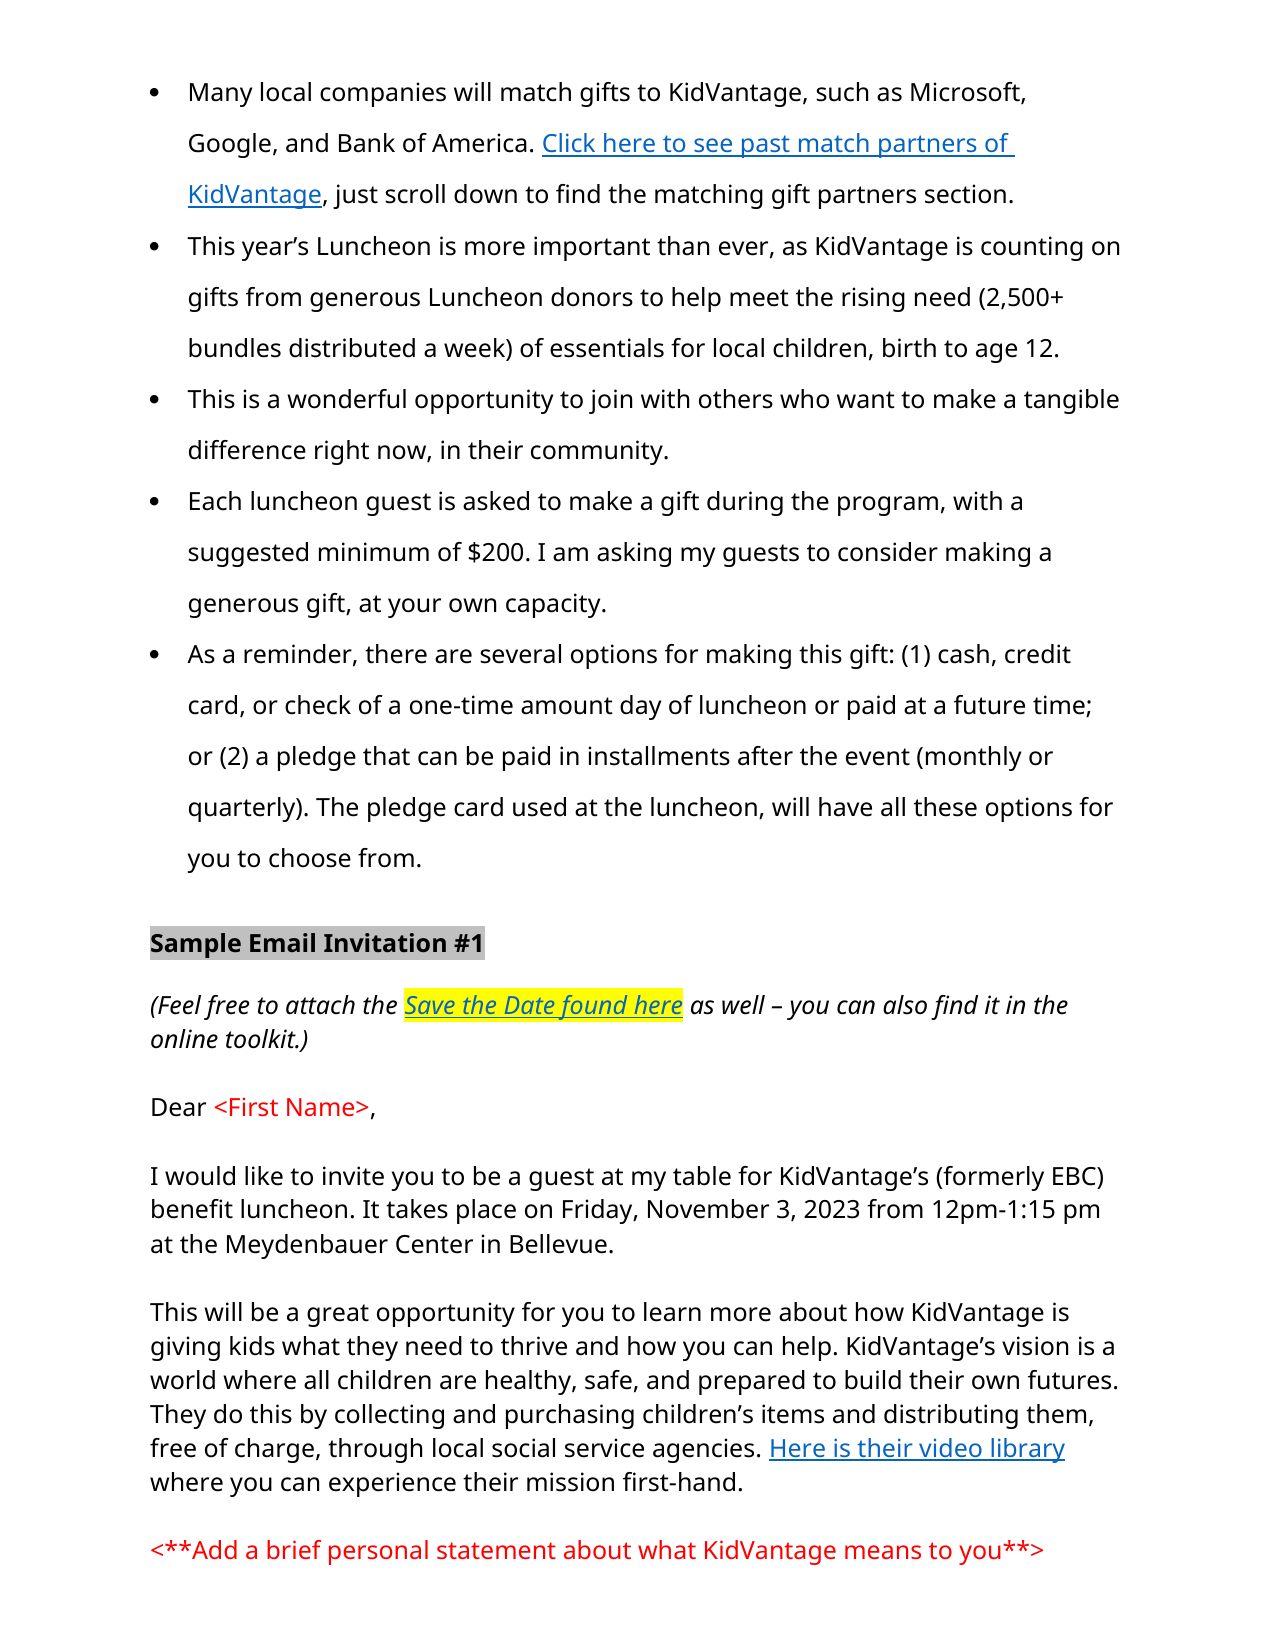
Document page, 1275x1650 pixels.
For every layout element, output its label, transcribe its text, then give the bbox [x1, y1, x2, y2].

text <**Add a brief personal statement about what KidVantage means to you**> [150, 1533, 1125, 1567]
text Sample Email Invitation #1 [150, 926, 1125, 988]
text This will be a great opportunity for you to learn more about how KidVantage is giving kids what they need to thrive and how you can help. KidVantage’s vision is a world where all children are healthy, safe, and prepared to build their own futures. They do this by collecting and purchasing children’s items and distributing them, free of charge, through local social service agencies. Here is their video library where you can experience their mission first-hand. [150, 1294, 1125, 1499]
list Many local companies will match gifts to KidVantage, such as Microsoft, Google, and Bank of America. Click here to see past match partners of KidVantage, just scroll down to find the matching gift partners section. [150, 75, 1125, 211]
text Dear <First Name>, [150, 1090, 1125, 1124]
list This year’s Luncheon is more important than ever, as KidVantage is counting on gifts from generous Luncheon donors to help meet the rising need (2,500+ bundles distributed a week) of essentials for local children, birth to age 12. [150, 228, 1125, 364]
list This is a wonderful opportunity to join with others who want to make a tangible difference right now, in their community. [150, 381, 1125, 466]
text I would like to invite you to be a guest at my table for KidVantage’s (formerly EBC) benefit luncheon. It takes place on Friday, November 3, 2023 from 12pm-1:15 pm at the Meydenbauer Center in Bellevue. [150, 1158, 1125, 1260]
list Each luncheon guest is asked to make a gift during the program, with a suggested minimum of $200. I am asking my guests to consider making a generous gift, at your own capacity. [150, 483, 1125, 619]
list As a reminder, there are several options for making this gift: (1) cash, credit card, or check of a one-time amount day of luncheon or paid at a future time; or (2) a pledge that can be paid in installments after the event (monthly or quarterly). The pledge card used at the luncheon, will have all these options for you to choose from. [150, 636, 1125, 875]
text (Feel free to attach the Save the Date found here as well – you can also find it in the online toolkit.) [150, 988, 1125, 1056]
